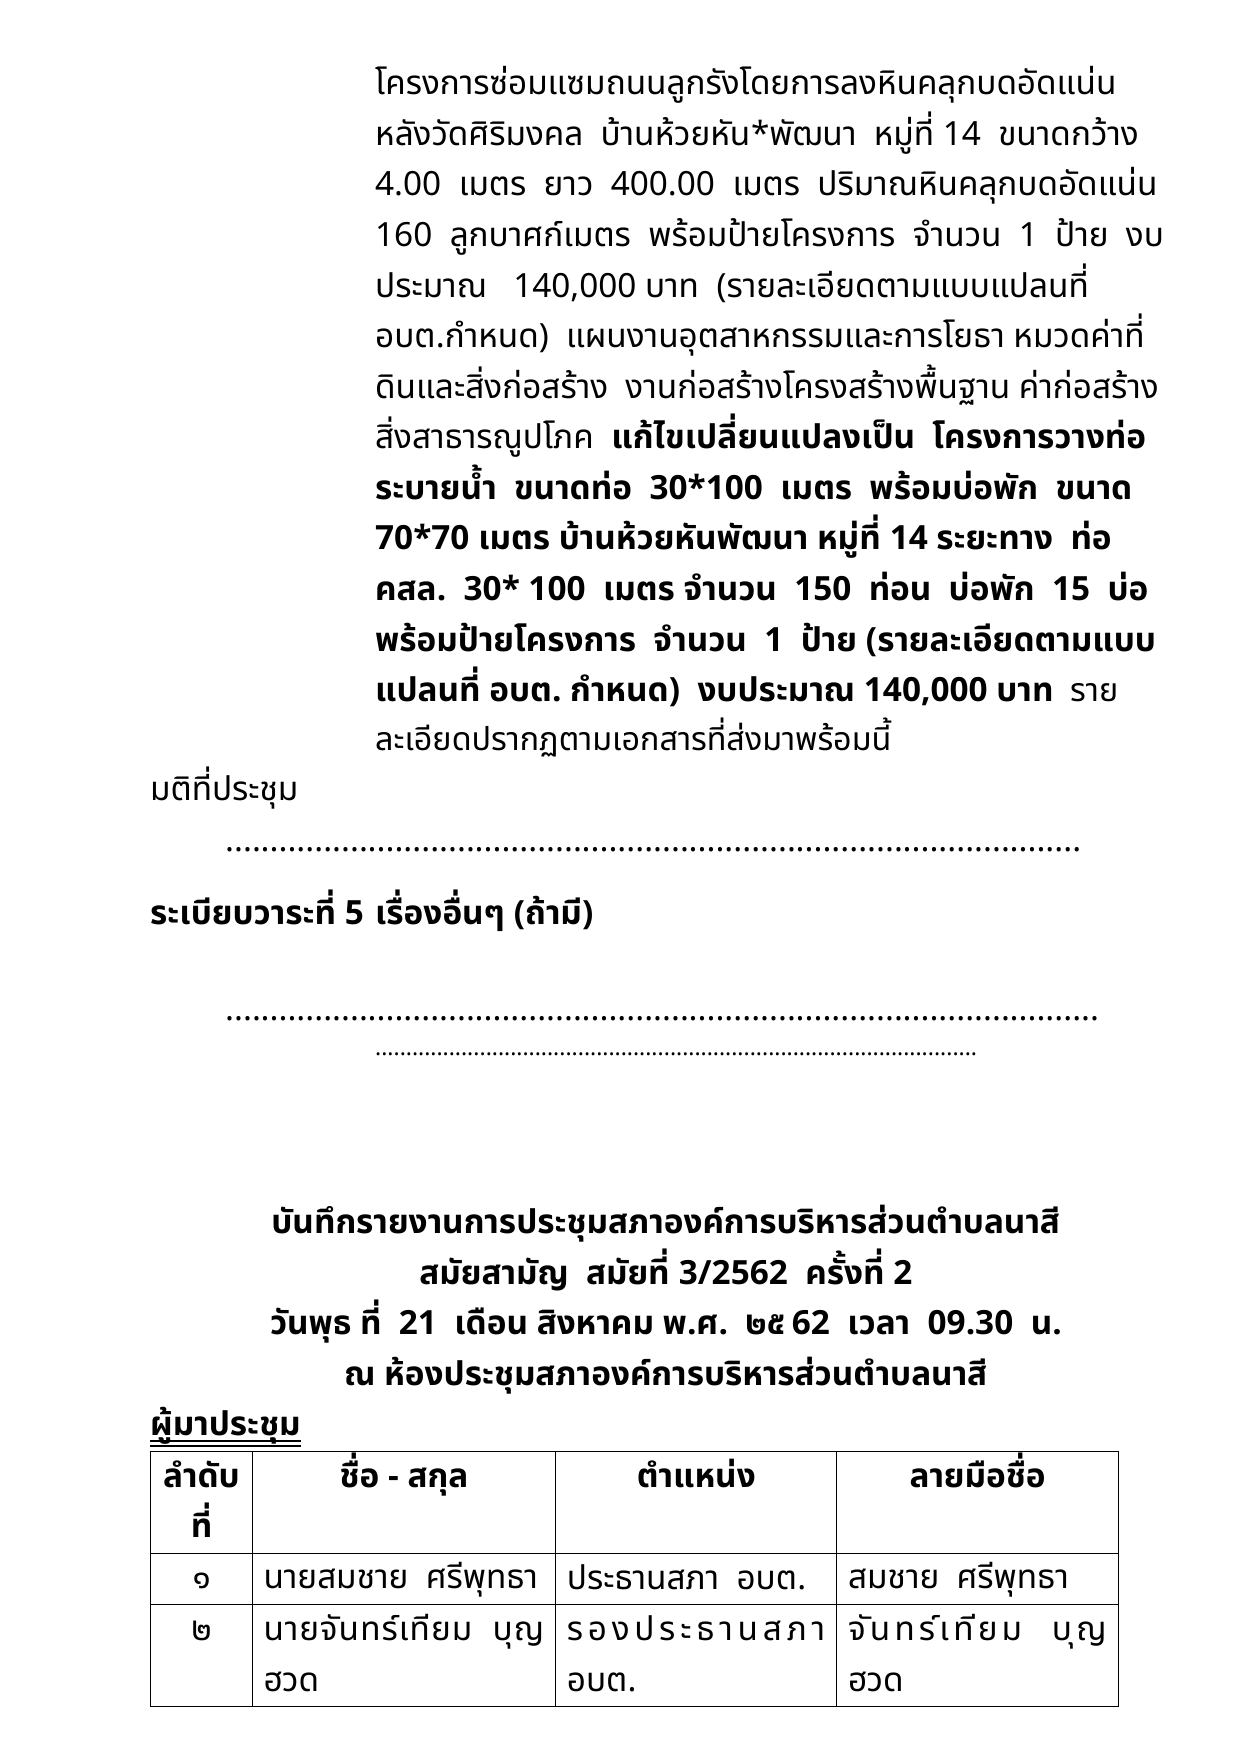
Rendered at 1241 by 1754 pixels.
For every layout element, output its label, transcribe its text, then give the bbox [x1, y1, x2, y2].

table_cell จันทร์เทียม บุญฮวด [837, 1605, 1118, 1706]
text .................................................................................................. [150, 1031, 1182, 1062]
table_cell สมชาย ศรีพุทธา [837, 1554, 1118, 1604]
table_header ตำแหน่ง [556, 1452, 836, 1552]
table_cell รองประธานสภา อบต. [556, 1605, 836, 1706]
text โครงการซ่อมแซมถนนลูกรังโดยการลงหินคลุกบดอัดแน่น หลังวัดศิริมงคล บ้านห้วยหัน*พัฒนา หมู่ที่ 14 ขนาดกว้าง 4.00 เมตร ยาว 400.00 เมตร ปริมาณหินคลุกบดอัดแน่น 160 ลูกบาศก์เมตร พร้อมป้ายโครงการ จำนวน 1 ป้าย งบประมาณ 140,000 บาท (รายละเอียดตามแบบแปลนที่ อบต.กำหนด) แผนงานอุตสาหกรรมและการโยธา หมวดค่าที่ดินและสิ่งก่อสร้าง งานก่อสร้างโครงสร้างพื้นฐาน ค่าก่อสร้างสิ่งสาธารณูปโภค แก้ไขเปลี่ยนแปลงเป็น โครงการวางท่อระบายน้ำ ขนาดท่อ 30*100 เมตร พร้อมบ่อพัก ขนาด 70*70 เมตร บ้านห้วยหันพัฒนา หมู่ที่ 14 ระยะทาง ท่อ คสล. 30* 100 เมตร จำนวน 150 ท่อน บ่อพัก 15 บ่อ พร้อมป้ายโครงการ จำนวน 1 ป้าย (รายละเอียดตามแบบแปลนที่ อบต. กำหนด) งบประมาณ 140,000 บาท รายละเอียดปรากฏตามเอกสารที่ส่งมาพร้อมนี้ [375, 59, 1181, 765]
table_cell ประธานสภา อบต. [556, 1554, 836, 1604]
text วันพุธ ที่ 21 เดือน สิงหาคม พ.ศ. ๒๕62 เวลา 09.30 น. [150, 1299, 1181, 1350]
table_header ลายมือชื่อ [837, 1452, 1118, 1552]
table_cell ๑ [151, 1554, 252, 1604]
table_cell ๒ [151, 1605, 252, 1706]
table_header ลำดับที่ [151, 1452, 252, 1552]
text ระเบียบวาระที่ 5 เรื่องอื่นๆ (ถ้ามี) [150, 889, 1181, 940]
text สมัยสามัญ สมัยที่ 3/2562 ครั้งที่ 2 [150, 1248, 1181, 1299]
text ณ ห้องประชุมสภาองค์การบริหารส่วนตำบลนาสี [150, 1350, 1181, 1400]
table_cell นายจันทร์เทียม บุญฮวด [253, 1605, 555, 1706]
text มติที่ประชุม ................................................................................................ [150, 765, 1181, 861]
text .................................................................................................. [150, 940, 1181, 1031]
table_header ชื่อ - สกุล [253, 1452, 555, 1552]
table_cell นายสมชาย ศรีพุทธา [253, 1554, 555, 1604]
text บันทึกรายงานการประชุมสภาองค์การบริหารส่วนตำบลนาสี [150, 1198, 1181, 1248]
text ผู้มาประชุม [150, 1400, 1181, 1451]
